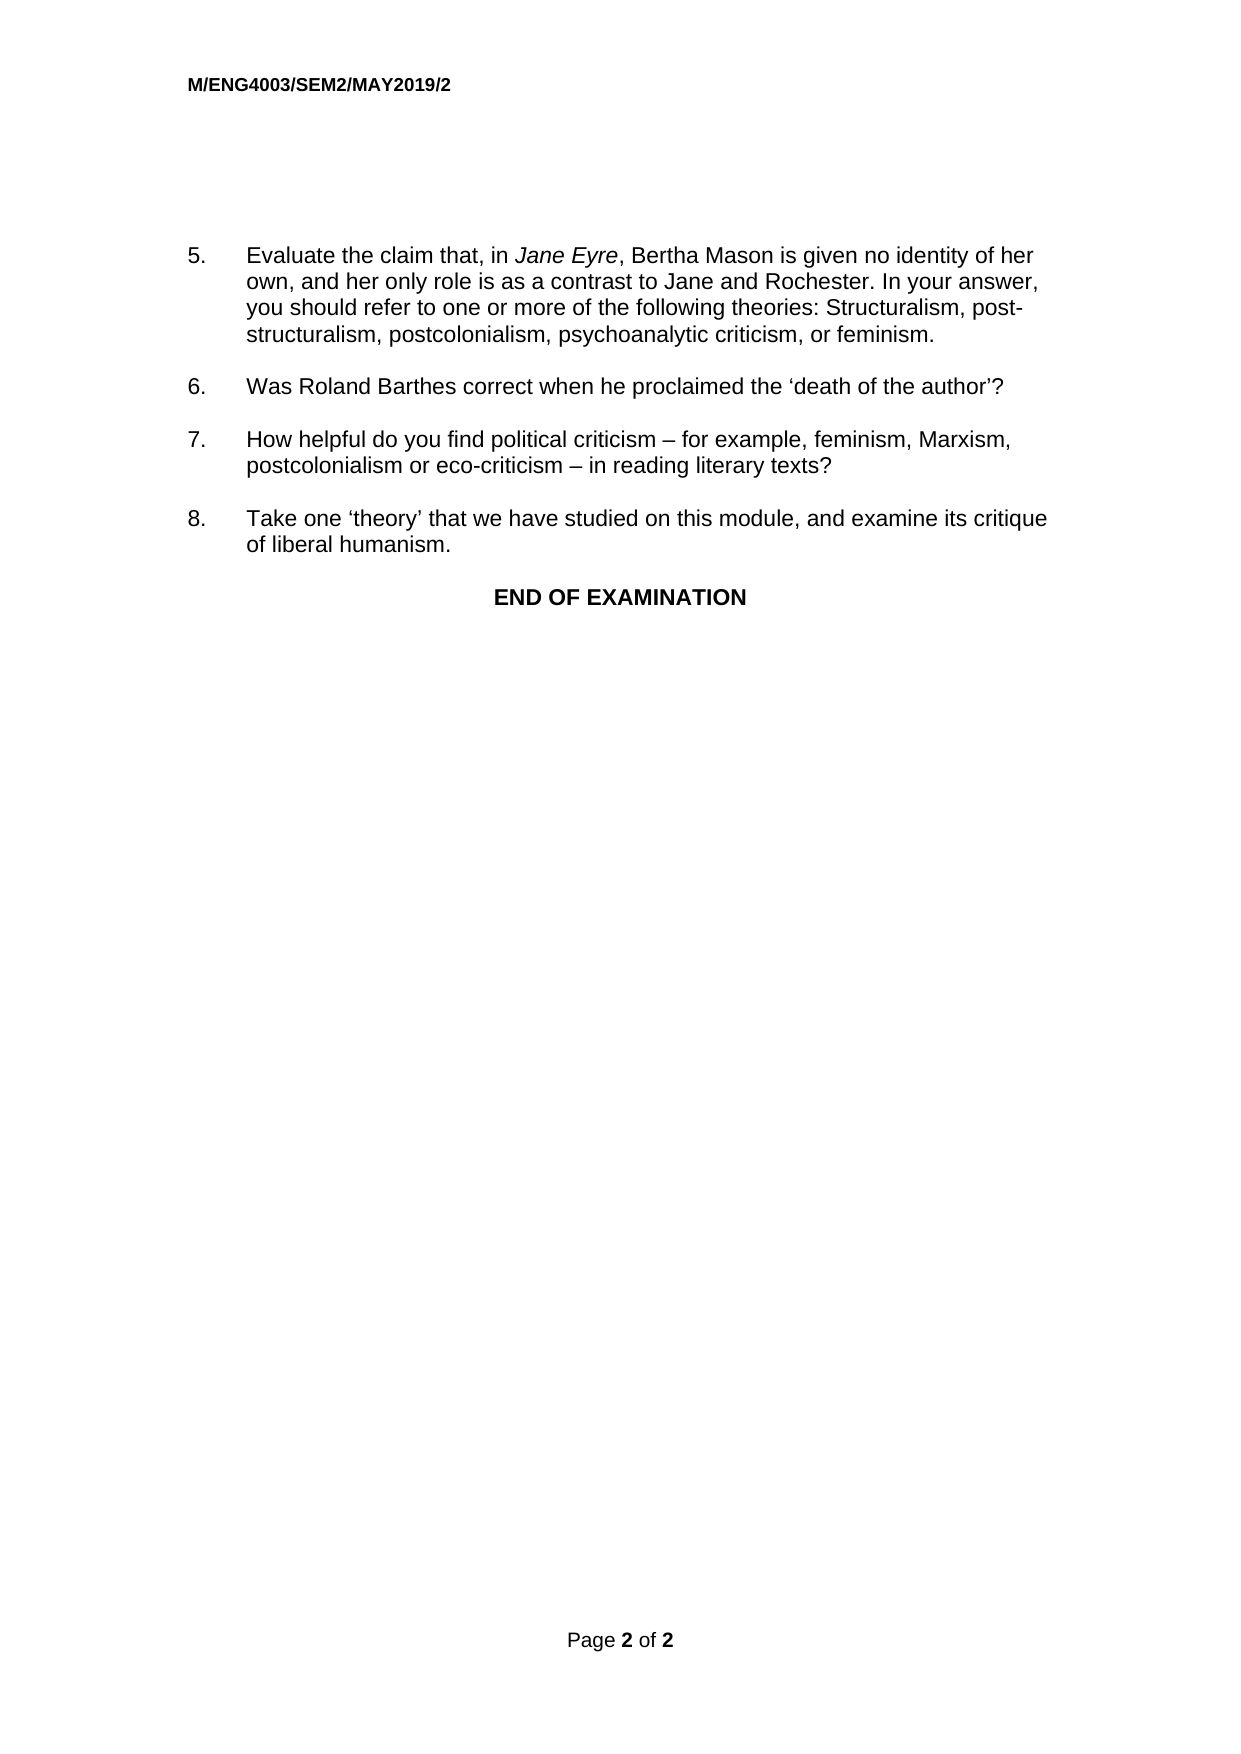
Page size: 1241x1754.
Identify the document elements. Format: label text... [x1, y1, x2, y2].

text 6. Was Roland Barthes correct when he proclaimed the ‘death of the author’? [187, 373, 1053, 400]
text 7. How helpful do you find political criticism – for example, feminism, Marxism, postcolonialism or eco-criticism – in reading literary texts? [187, 426, 1053, 479]
text 8. Take one ‘theory’ that we have studied on this module, and examine its critique of liberal humanism. [187, 505, 1053, 558]
text END OF EXAMINATION [187, 584, 1053, 611]
text 5. Evaluate the claim that, in Jane Eyre, Bertha Mason is given no identity of her own, and her only role is as a contrast to Jane and Rochester. In your answer, you should refer to one or more of the following theories: Structuralism, post-structuralism, postcolonialism, psychoanalytic criticism, or feminism. [187, 242, 1053, 347]
